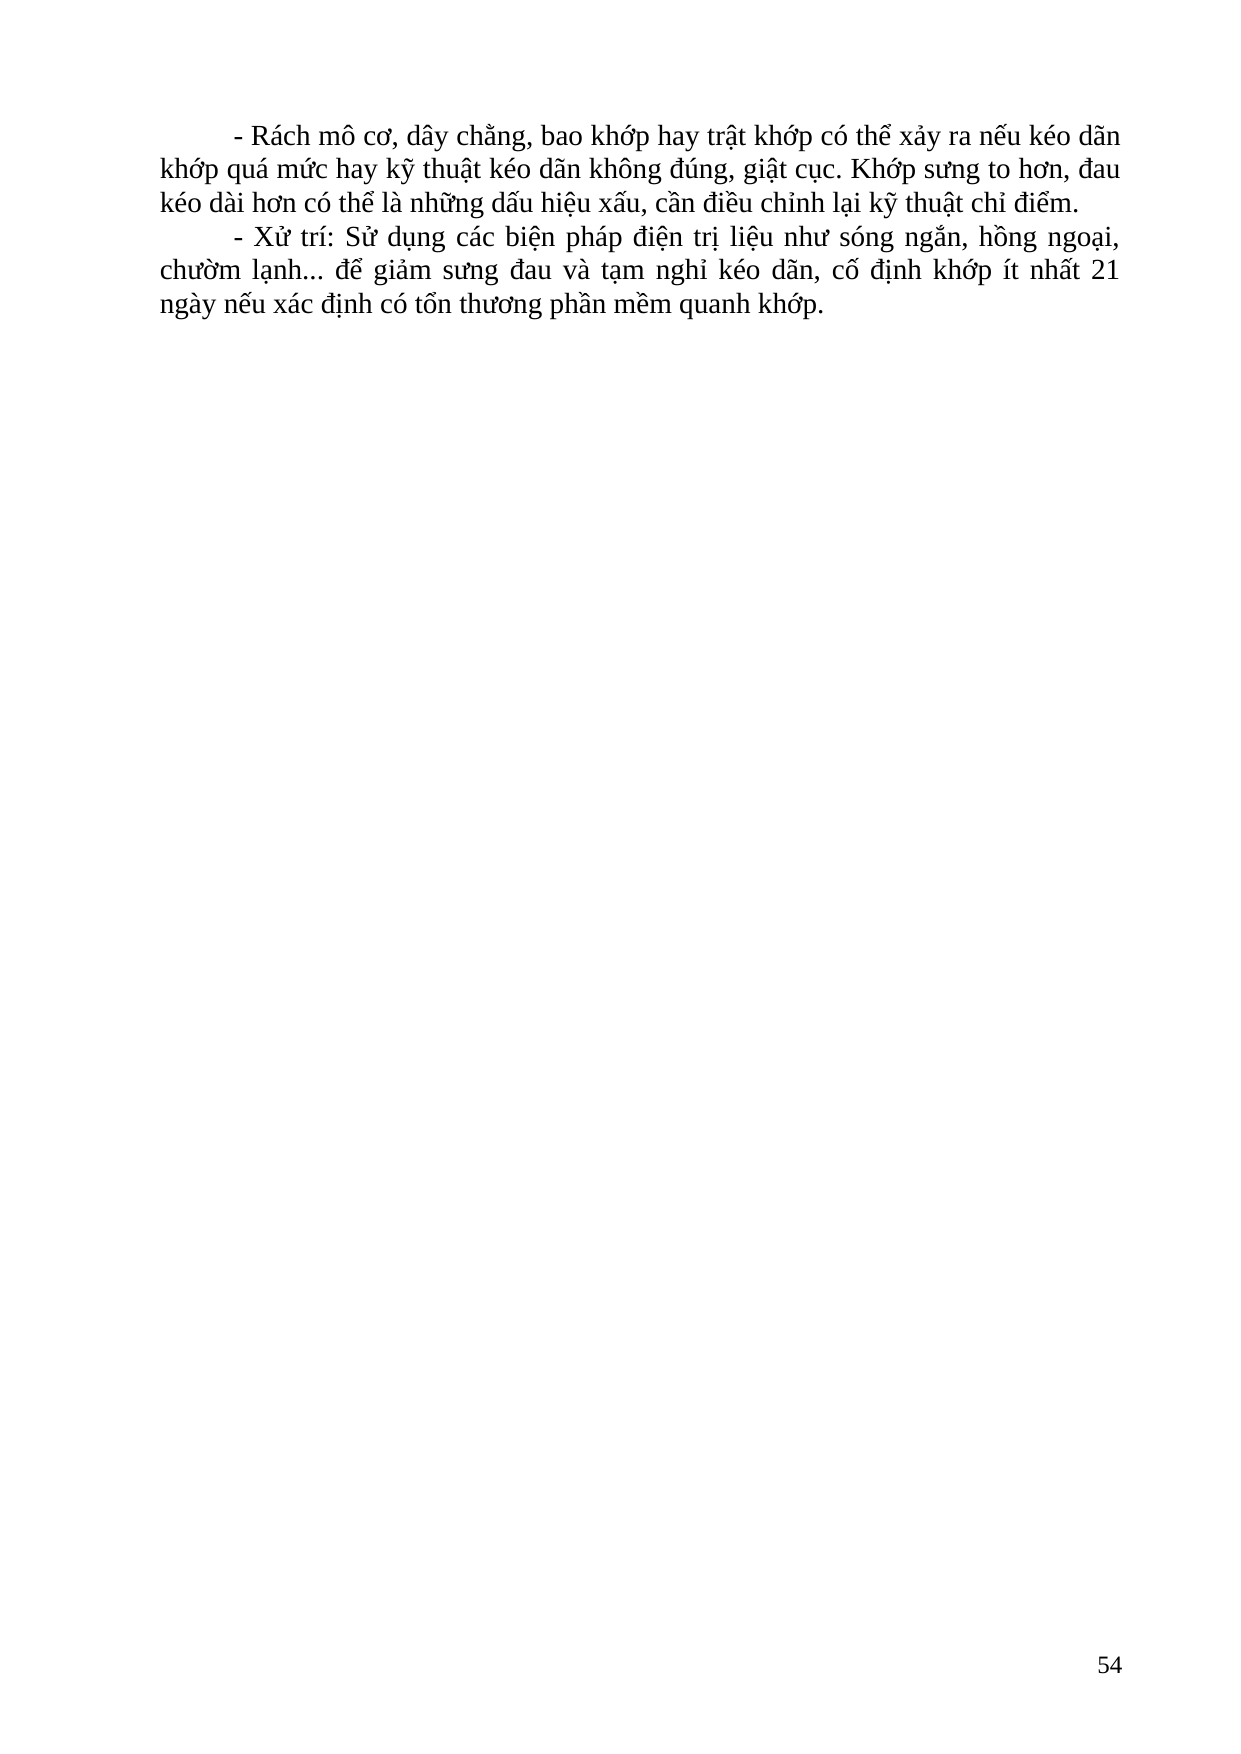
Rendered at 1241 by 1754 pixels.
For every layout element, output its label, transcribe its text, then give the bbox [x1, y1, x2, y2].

text - Xử trí: Sử dụng các biện pháp điện trị liệu như sóng ngắn, hồng ngoại, chườm lạnh... để giảm sưng đau và tạm nghỉ kéo dãn, cố định khớp ít nhất 21 ngày nếu xác định có tổn thương phần mềm quanh khớp. [159, 219, 1122, 319]
text - Rách mô cơ, dây chằng, bao khớp hay trật khớp có thể xảy ra nếu kéo dãn khớp quá mức hay kỹ thuật kéo dãn không đúng, giật cục. Khớp sưng to hơn, đau kéo dài hơn có thể là những dấu hiệu xấu, cần điều chỉnh lại kỹ thuật chỉ điểm. [159, 118, 1122, 219]
